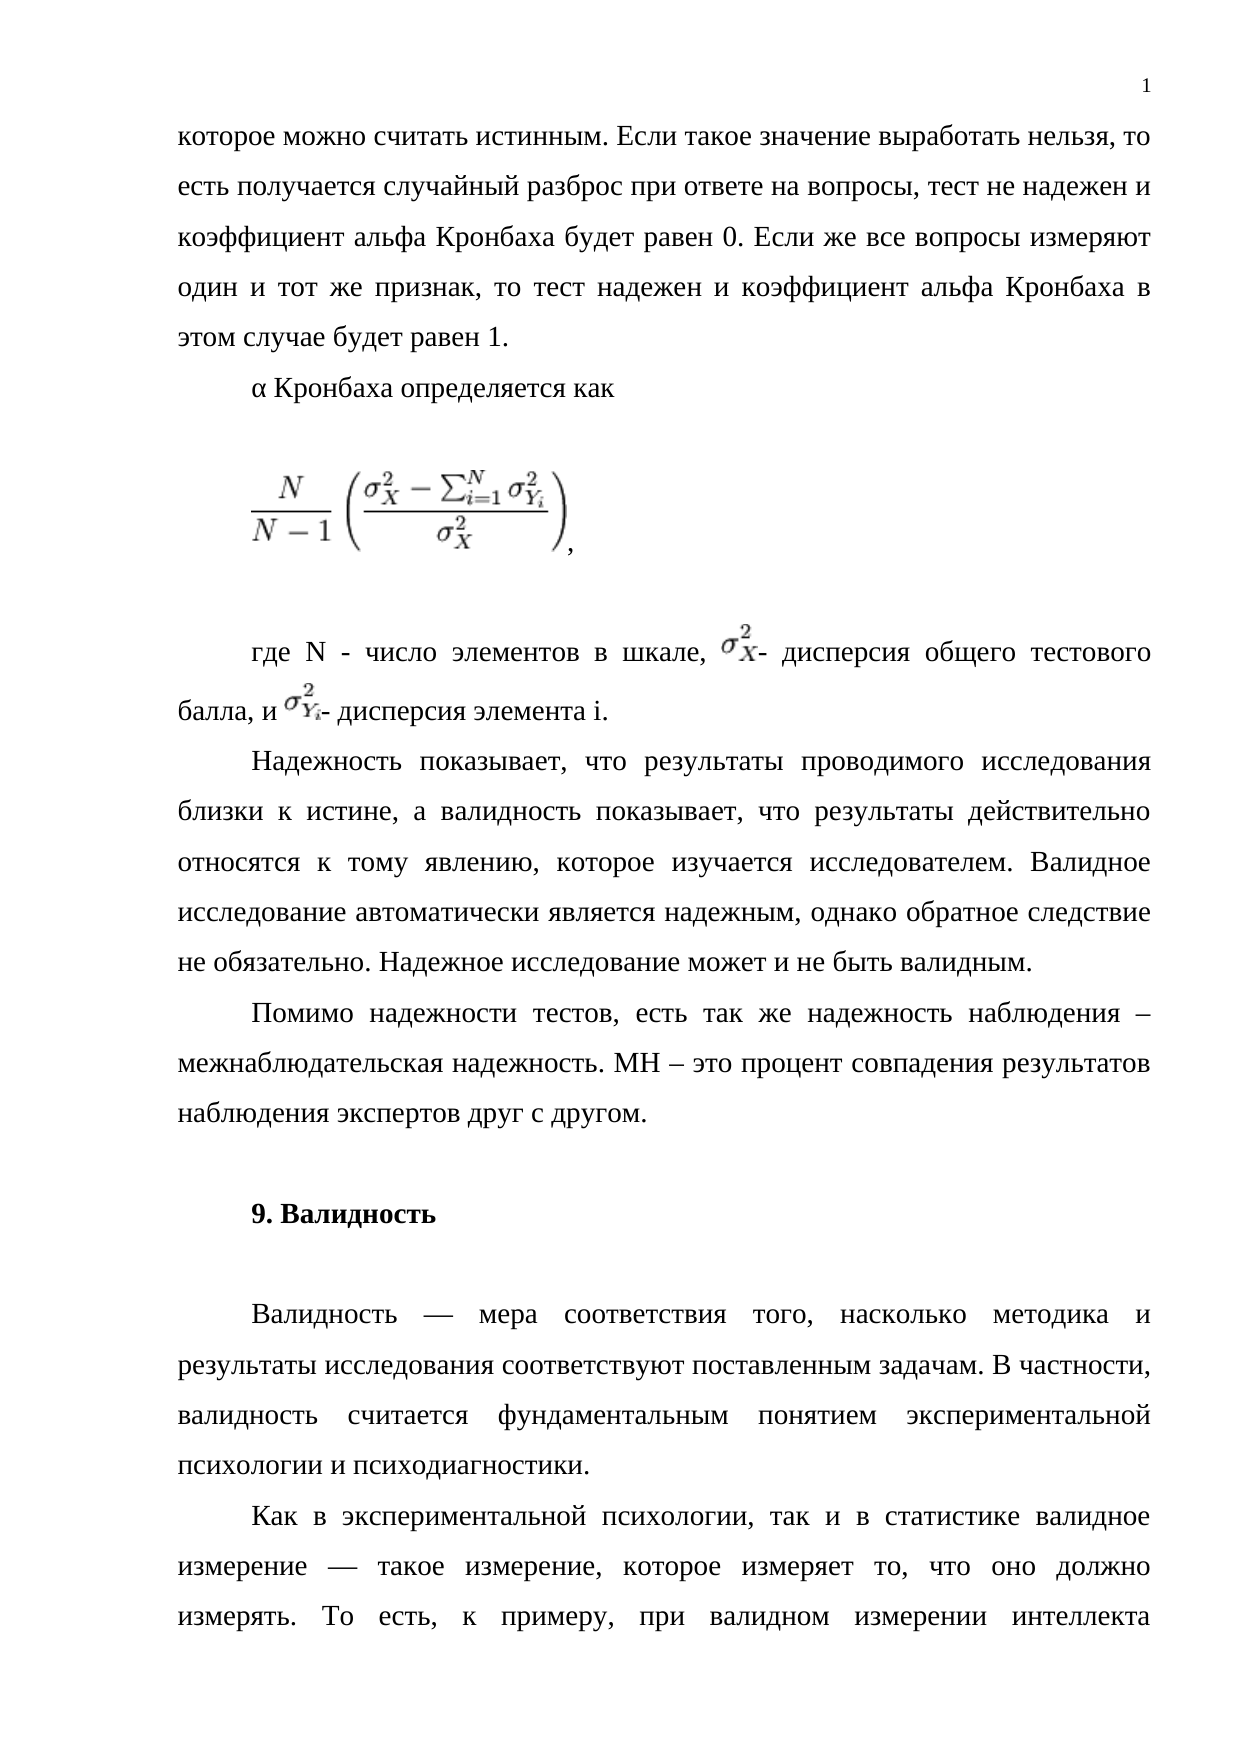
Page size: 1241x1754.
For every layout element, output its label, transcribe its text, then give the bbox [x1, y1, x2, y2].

picture [284, 683, 321, 720]
text где N - число элементов в шкале, - дисперсия общего тестового балла, и - дисперсия элемента i. [177, 625, 1152, 726]
text Помимо надежности тестов, есть так же надежность наблюдения – межнаблюдательская надежность. МН – это процент совпадения результатов наблюдения экспертов друг с другом. [177, 995, 1152, 1129]
picture [251, 470, 567, 552]
text α Кронбаха определяется как [177, 370, 1152, 403]
picture [721, 624, 758, 661]
text Валидность — мера соответствия того, насколько методика и результаты исследования соответствуют поставленным задачам. В частности, валидность считается фундаментальным понятием экспериментальной психологии и психодиагностики. [177, 1297, 1152, 1481]
text 9. Валидность [177, 1196, 1152, 1229]
text Надежность показывает, что результаты проводимого исследования близки к истине, а валидность показывает, что результаты действительно относятся к тому явлению, которое изучается исследователем. Валидное исследование автоматически является надежным, однако обратное следствие не обязательно. Надежное исследование может и не быть валидным. [177, 743, 1152, 978]
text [177, 1498, 1152, 1632]
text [177, 118, 1152, 353]
